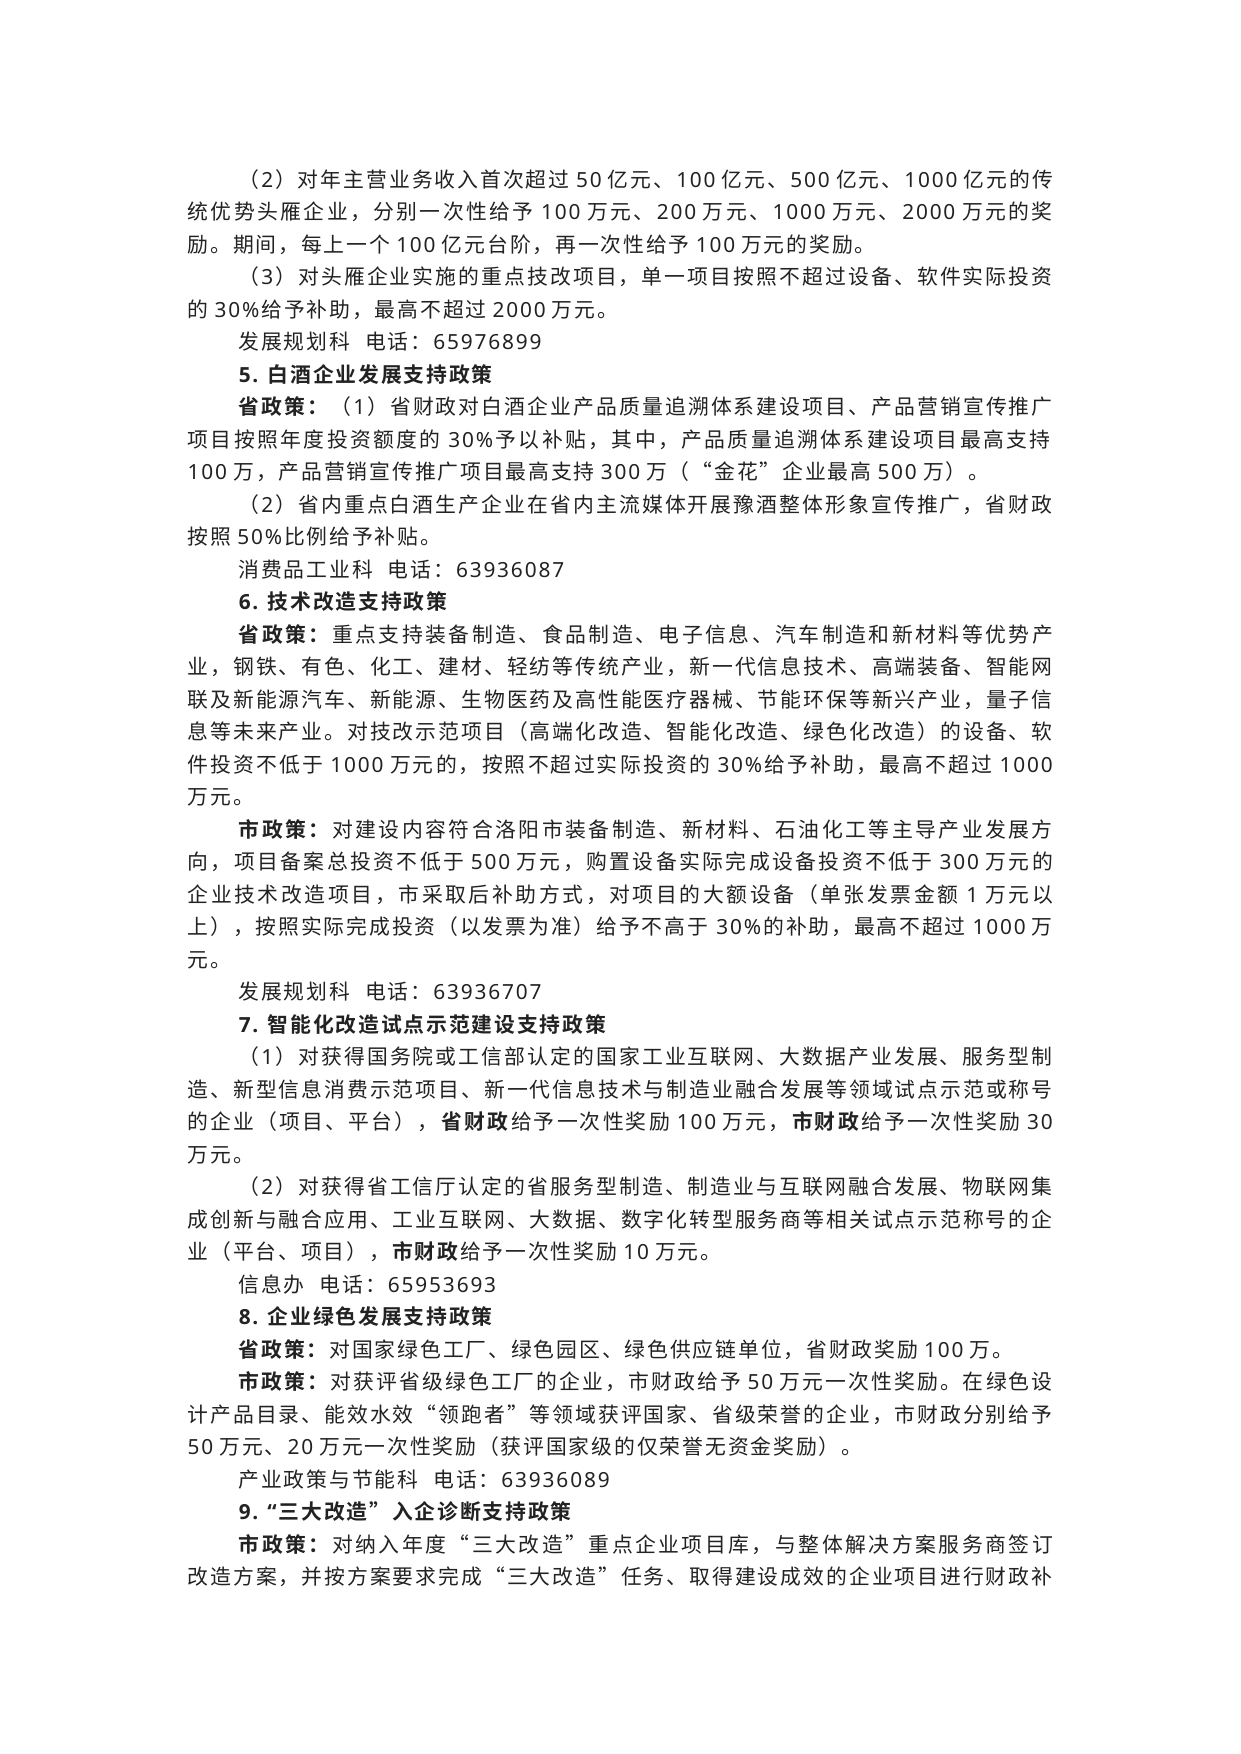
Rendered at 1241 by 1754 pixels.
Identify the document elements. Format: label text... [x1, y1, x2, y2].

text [187, 1527, 1053, 1592]
text 省政策：（1）省财政对白酒企业产品质量追溯体系建设项目、产品营销宣传推广项目按照年度投资额度的30%予以补贴，其中，产品质量追溯体系建设项目最高支持100万，产品营销宣传推广项目最高支持300万（“金花”企业最高500万）。 [187, 389, 1053, 487]
text 8. 企业绿色发展支持政策 [187, 1299, 1053, 1332]
text 信息办 电话：65953693 [187, 1267, 1053, 1299]
text 消费品工业科 电话：63936087 [187, 552, 1053, 584]
text （2）省内重点白酒生产企业在省内主流媒体开展豫酒整体形象宣传推广，省财政按照50%比例给予补贴。 [187, 487, 1053, 552]
text 5. 白酒企业发展支持政策 [187, 357, 1053, 389]
text （3）对头雁企业实施的重点技改项目，单一项目按照不超过设备、软件实际投资的30%给予补助，最高不超过2000万元。 [187, 259, 1053, 324]
text 产业政策与节能科 电话：63936089 [187, 1462, 1053, 1494]
text 发展规划科 电话：65976899 [187, 324, 1053, 357]
text 6. 技术改造支持政策 [187, 584, 1053, 617]
text 9. “三大改造”入企诊断支持政策 [187, 1494, 1053, 1527]
text （1）对获得国务院或工信部认定的国家工业互联网、大数据产业发展、服务型制造、新型信息消费示范项目、新一代信息技术与制造业融合发展等领域试点示范或称号的企业（项目、平台），省财政给予一次性奖励100万元，市财政给予一次性奖励30万元。 [187, 1039, 1053, 1169]
text 市政策：对建设内容符合洛阳市装备制造、新材料、石油化工等主导产业发展方向，项目备案总投资不低于500万元，购置设备实际完成设备投资不低于300万元的企业技术改造项目，市采取后补助方式，对项目的大额设备（单张发票金额1万元以上），按照实际完成投资（以发票为准）给予不高于30%的补助，最高不超过1000万元。 [187, 812, 1053, 974]
text 省政策：重点支持装备制造、食品制造、电子信息、汽车制造和新材料等优势产业，钢铁、有色、化工、建材、轻纺等传统产业，新一代信息技术、高端装备、智能网联及新能源汽车、新能源、生物医药及高性能医疗器械、节能环保等新兴产业，量子信息等未来产业。对技改示范项目（高端化改造、智能化改造、绿色化改造）的设备、软件投资不低于1000万元的，按照不超过实际投资的30%给予补助，最高不超过1000万元。 [187, 617, 1053, 812]
text 7. 智能化改造试点示范建设支持政策 [187, 1007, 1053, 1039]
text （2）对年主营业务收入首次超过50亿元、100亿元、500亿元、1000亿元的传统优势头雁企业，分别一次性给予100万元、200万元、1000万元、2000万元的奖励。期间，每上一个100亿元台阶，再一次性给予100万元的奖励。 [187, 162, 1053, 259]
text 发展规划科 电话：63936707 [187, 974, 1053, 1007]
text 市政策：对获评省级绿色工厂的企业，市财政给予50万元一次性奖励。在绿色设计产品目录、能效水效“领跑者”等领域获评国家、省级荣誉的企业，市财政分别给予50万元、20万元一次性奖励（获评国家级的仅荣誉无资金奖励）。 [187, 1364, 1053, 1462]
text （2）对获得省工信厅认定的省服务型制造、制造业与互联网融合发展、物联网集成创新与融合应用、工业互联网、大数据、数字化转型服务商等相关试点示范称号的企业（平台、项目），市财政给予一次性奖励10万元。 [187, 1169, 1053, 1267]
text 省政策：对国家绿色工厂、绿色园区、绿色供应链单位，省财政奖励100万。 [187, 1332, 1053, 1364]
